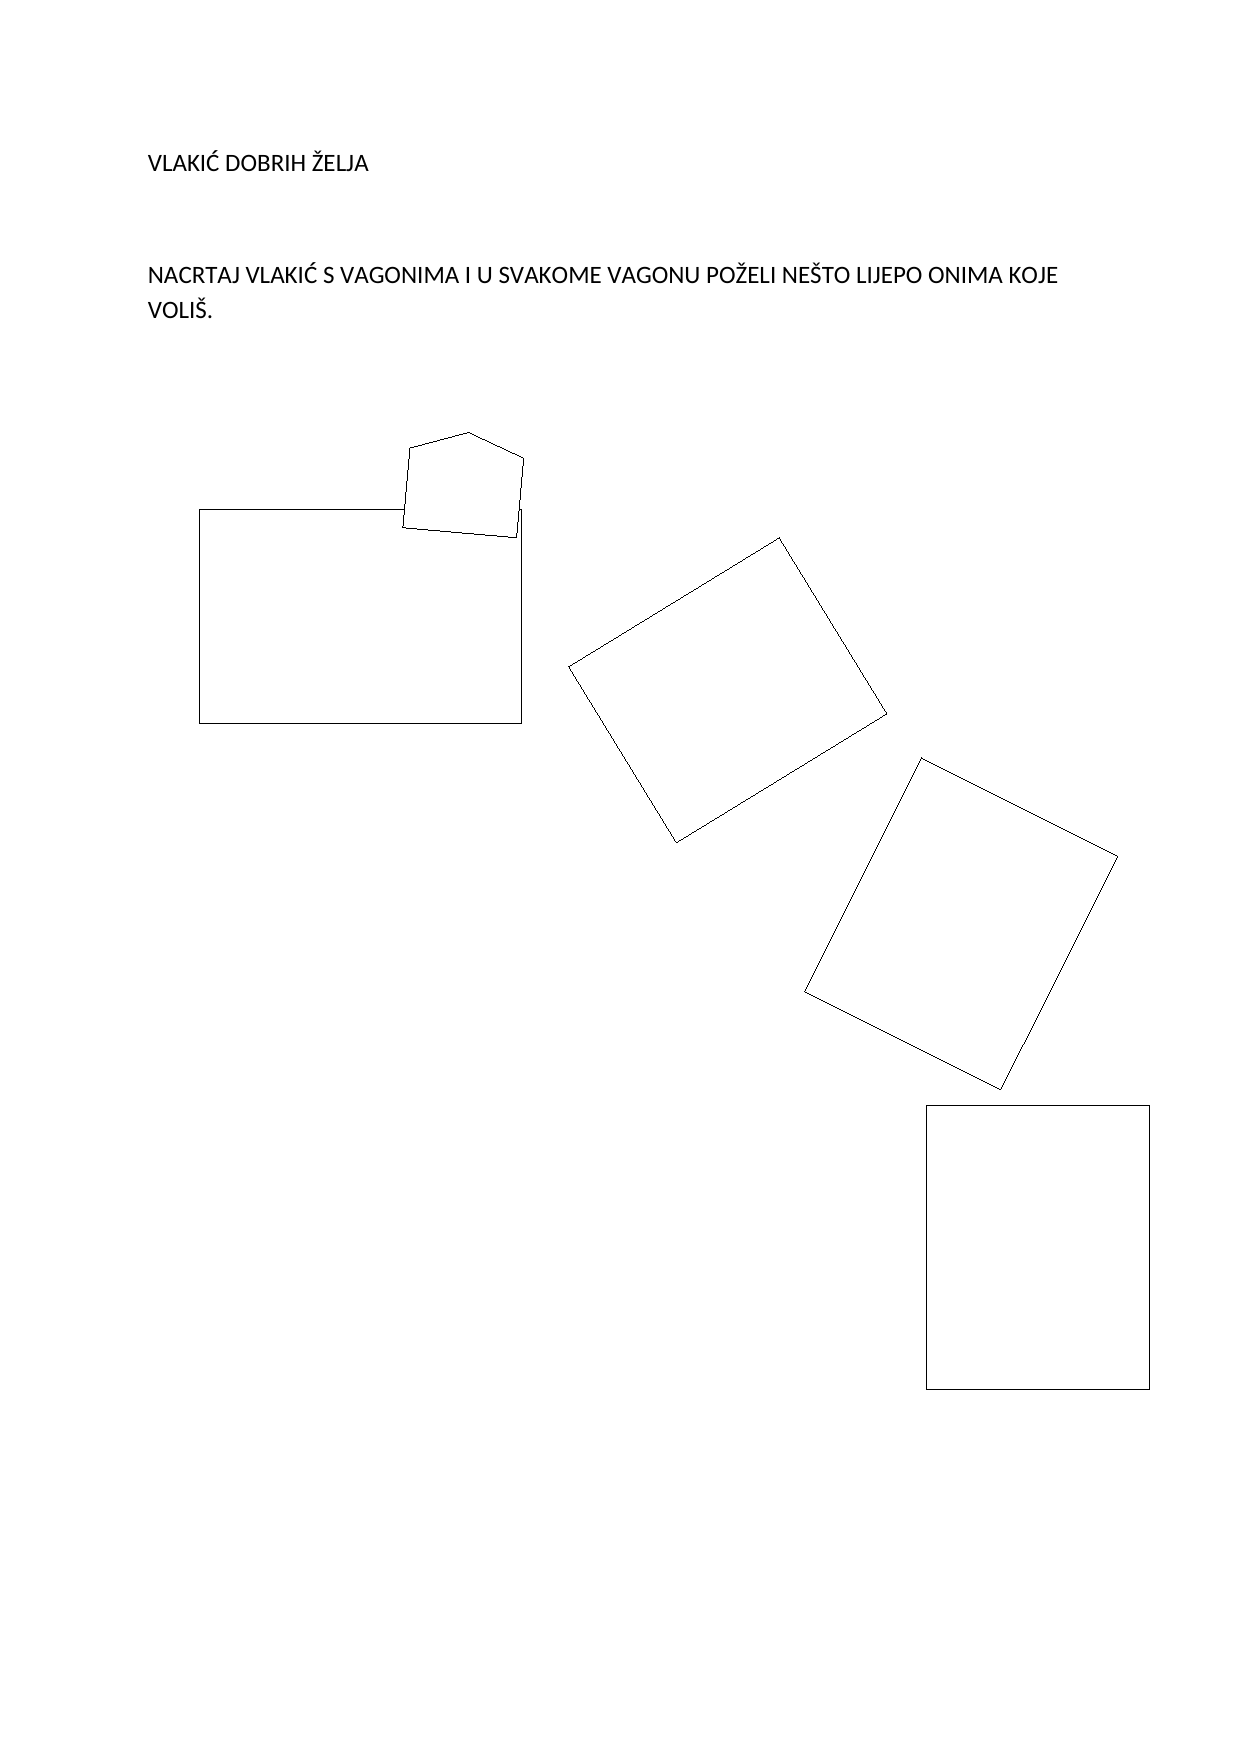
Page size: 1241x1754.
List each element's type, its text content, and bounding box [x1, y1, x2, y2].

text NACRTAJ VLAKIĆ S VAGONIMA I U SVAKOME VAGONU POŽELI NEŠTO LIJEPO ONIMA KOJE VOLIŠ. [148, 259, 1093, 325]
text VLAKIĆ DOBRIH ŽELJA [148, 148, 1093, 178]
